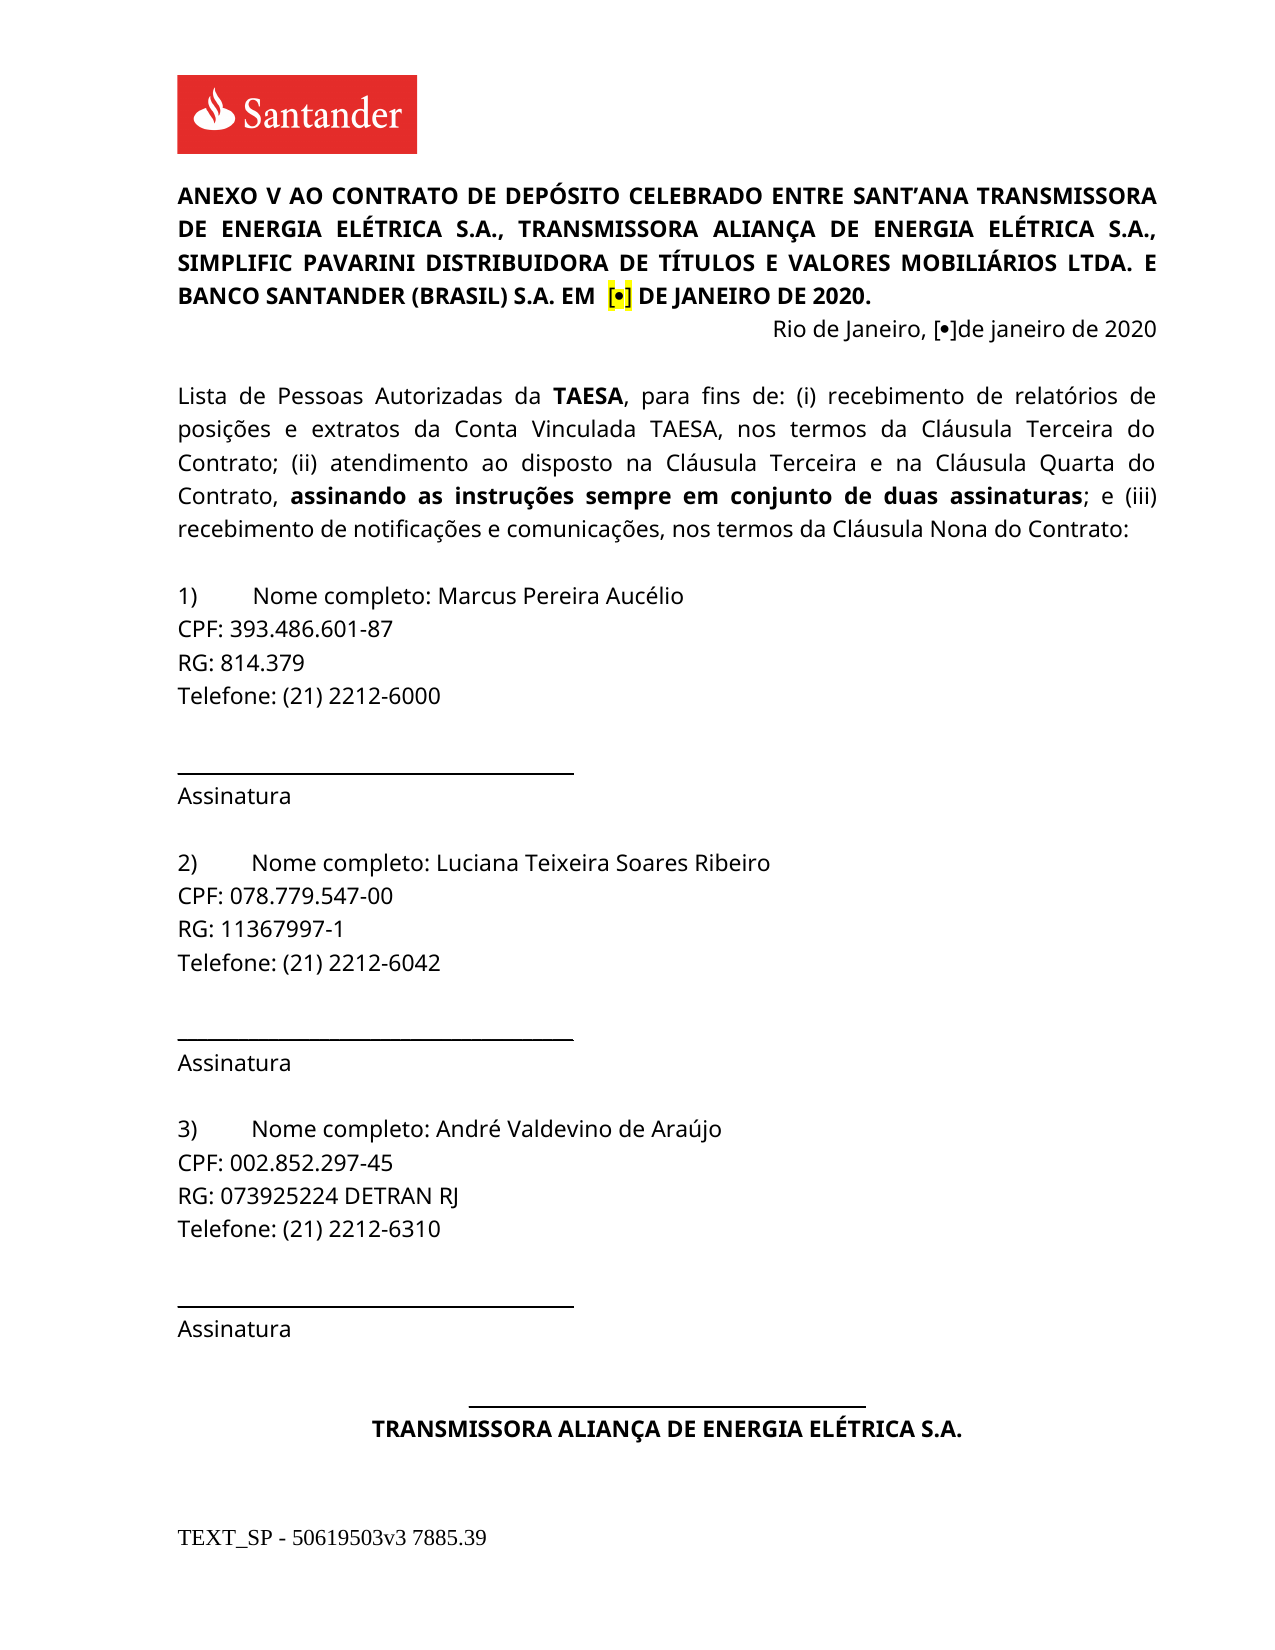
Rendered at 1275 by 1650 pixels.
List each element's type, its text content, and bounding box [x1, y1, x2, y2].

text CPF: 393.486.601-87 [177, 611, 1157, 644]
text RG: 814.379 [177, 644, 1157, 678]
text _______________________________________ [177, 1378, 1157, 1411]
picture [177, 75, 418, 154]
text TRANSMISSORA ALIANÇA DE ENERGIA ELÉTRICA S.A. [177, 1411, 1157, 1444]
list Nome completo: André Valdevino de Araújo [177, 1111, 1157, 1144]
list Nome completo: Marcus Pereira Aucélio [177, 578, 1157, 611]
text Rio de Janeiro, []de janeiro de 2020 [177, 311, 1157, 344]
list Nome completo: Luciana Teixeira Soares Ribeiro [177, 844, 1157, 878]
text CPF: 078.779.547-00 [177, 878, 1157, 911]
text _______________________________________ Assinatura [177, 1278, 1157, 1344]
text Telefone: (21) 2212-6042 [177, 944, 1157, 978]
text RG: 11367997-1 [177, 911, 1157, 944]
text CPF: 002.852.297-45 [177, 1144, 1157, 1178]
text Telefone: (21) 2212-6000 [177, 678, 1157, 711]
text Telefone: (21) 2212-6310 [177, 1211, 1157, 1244]
text _______________________________________ Assinatura [177, 744, 1157, 811]
text RG: 073925224 DETRAN RJ [177, 1178, 1157, 1211]
text ANEXO V AO CONTRATO DE DEPÓSITO CELEBRADO ENTRE SANT’ANA TRANSMISSORA DE ENERGIA ELÉTRICA S.A., TRANSMISSORA ALIANÇA DE ENERGIA ELÉTRICA S.A., Simplific Pavarini Distribuidora de Títulos e Valores Mobiliários Ltda. E BANCO SANTANDER (BRASIL) S.A. EM [] DE JANEIRO DE 2020. [177, 178, 1157, 311]
text Lista de Pessoas Autorizadas da TAESA, para fins de: (i) recebimento de relatórios de posições e extratos da Conta Vinculada TAESA, nos termos da Cláusula Terceira do Contrato; (ii) atendimento ao disposto na Cláusula Terceira e na Cláusula Quarta do Contrato, assinando as instruções sempre em conjunto de duas assinaturas; e (iii) recebimento de notificações e comunicações, nos termos da Cláusula Nona do Contrato: [177, 378, 1157, 544]
text _______________________________________ Assinatura [177, 1011, 1157, 1078]
